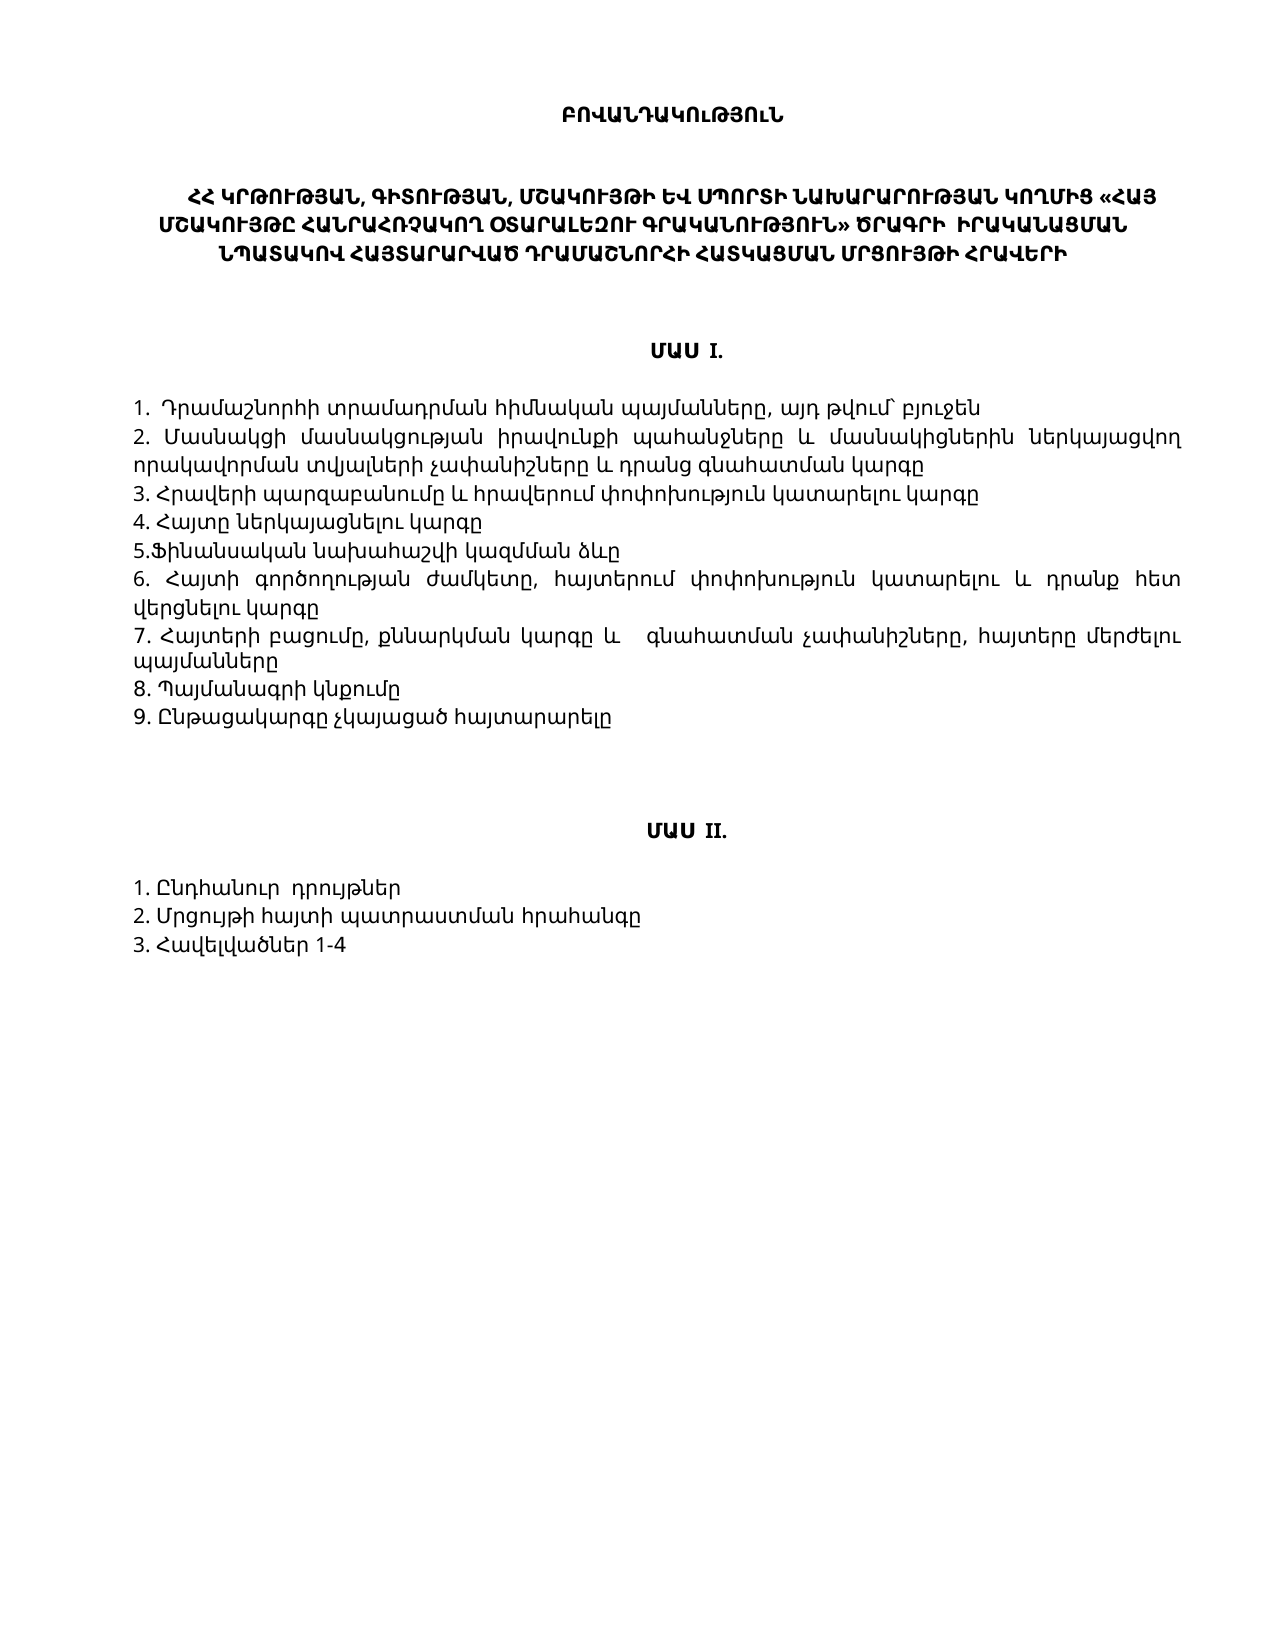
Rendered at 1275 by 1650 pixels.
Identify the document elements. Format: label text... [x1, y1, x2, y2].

text 1. Ընդհանուր դրույթներ [133, 873, 1181, 901]
text 8. Պայմանագրի կնքումը [133, 674, 1181, 702]
text 3. Հավելվածներ 1-4 [133, 930, 1181, 958]
text ԲՈՎԱՆԴԱԿՈւԹՅՈւՆ [103, 100, 1182, 128]
text 1. Դրամաշնորհի տրամադրման հիմնական պայմանները, այդ թվում՝ բյուջեն [133, 393, 1181, 422]
text 7. Հայտերի բացումը, քննարկման կարգը և գնահատման չափանիշները, հայտերը մերժելու պայմանները [133, 621, 1181, 674]
text 3. Հրավերի պարզաբանումը և հրավերում փոփոխություն կատարելու կարգը [133, 479, 1181, 507]
text 2. Մասնակցի մասնակցության իրավունքի պահանջները և մասնակիցներին ներկայացվող որակավորման տվյալների չափանիշները և դրանց գնահատման կարգը [133, 422, 1181, 479]
text 6. Հայտի գործողության ժամկետը, հայտերում փոփոխություն կատարելու և դրանք հետ վերցնելու կարգը [133, 564, 1181, 621]
text 9. Ընթացակարգը չկայացած հայտարարելը [133, 702, 1181, 731]
text 2. Մրցույթի հայտի պատրաստման հրահանգը [133, 901, 1181, 930]
text 5.Ֆինանսական նախահաշվի կազմման ձևը [133, 536, 1181, 564]
text ՀՀ ԿՐԹՈՒԹՅԱՆ, ԳԻՏՈՒԹՅԱՆ, ՄՇԱԿՈՒՅԹԻ ԵՎ ՍՊՈՐՏԻ ՆԱԽԱՐԱՐՈՒԹՅԱՆ ԿՈՂՄԻՑ «ՀԱՅ ՄՇԱԿՈՒՅԹԸ ՀԱՆՐԱՀՌՉԱԿՈՂ ՕՏԱՐԱԼԵԶՈՒ ԳՐԱԿԱՆՈՒԹՅՈՒՆ» ԾՐԱԳՐԻ ԻՐԱԿԱՆԱՑՄԱՆ ՆՊԱՏԱԿՈՎ ՀԱՅՏԱՐԱՐՎԱԾ ԴՐԱՄԱՇՆՈՐՀԻ ՀԱՏԿԱՑՄԱՆ ՄՐՑՈՒՅԹԻ ՀՐԱՎԵՐԻ [103, 182, 1182, 267]
text ՄԱՍ I. [133, 337, 1181, 365]
text ՄԱՍ II. [133, 816, 1181, 844]
text 4. Հայտը ներկայացնելու կարգը [133, 507, 1181, 536]
